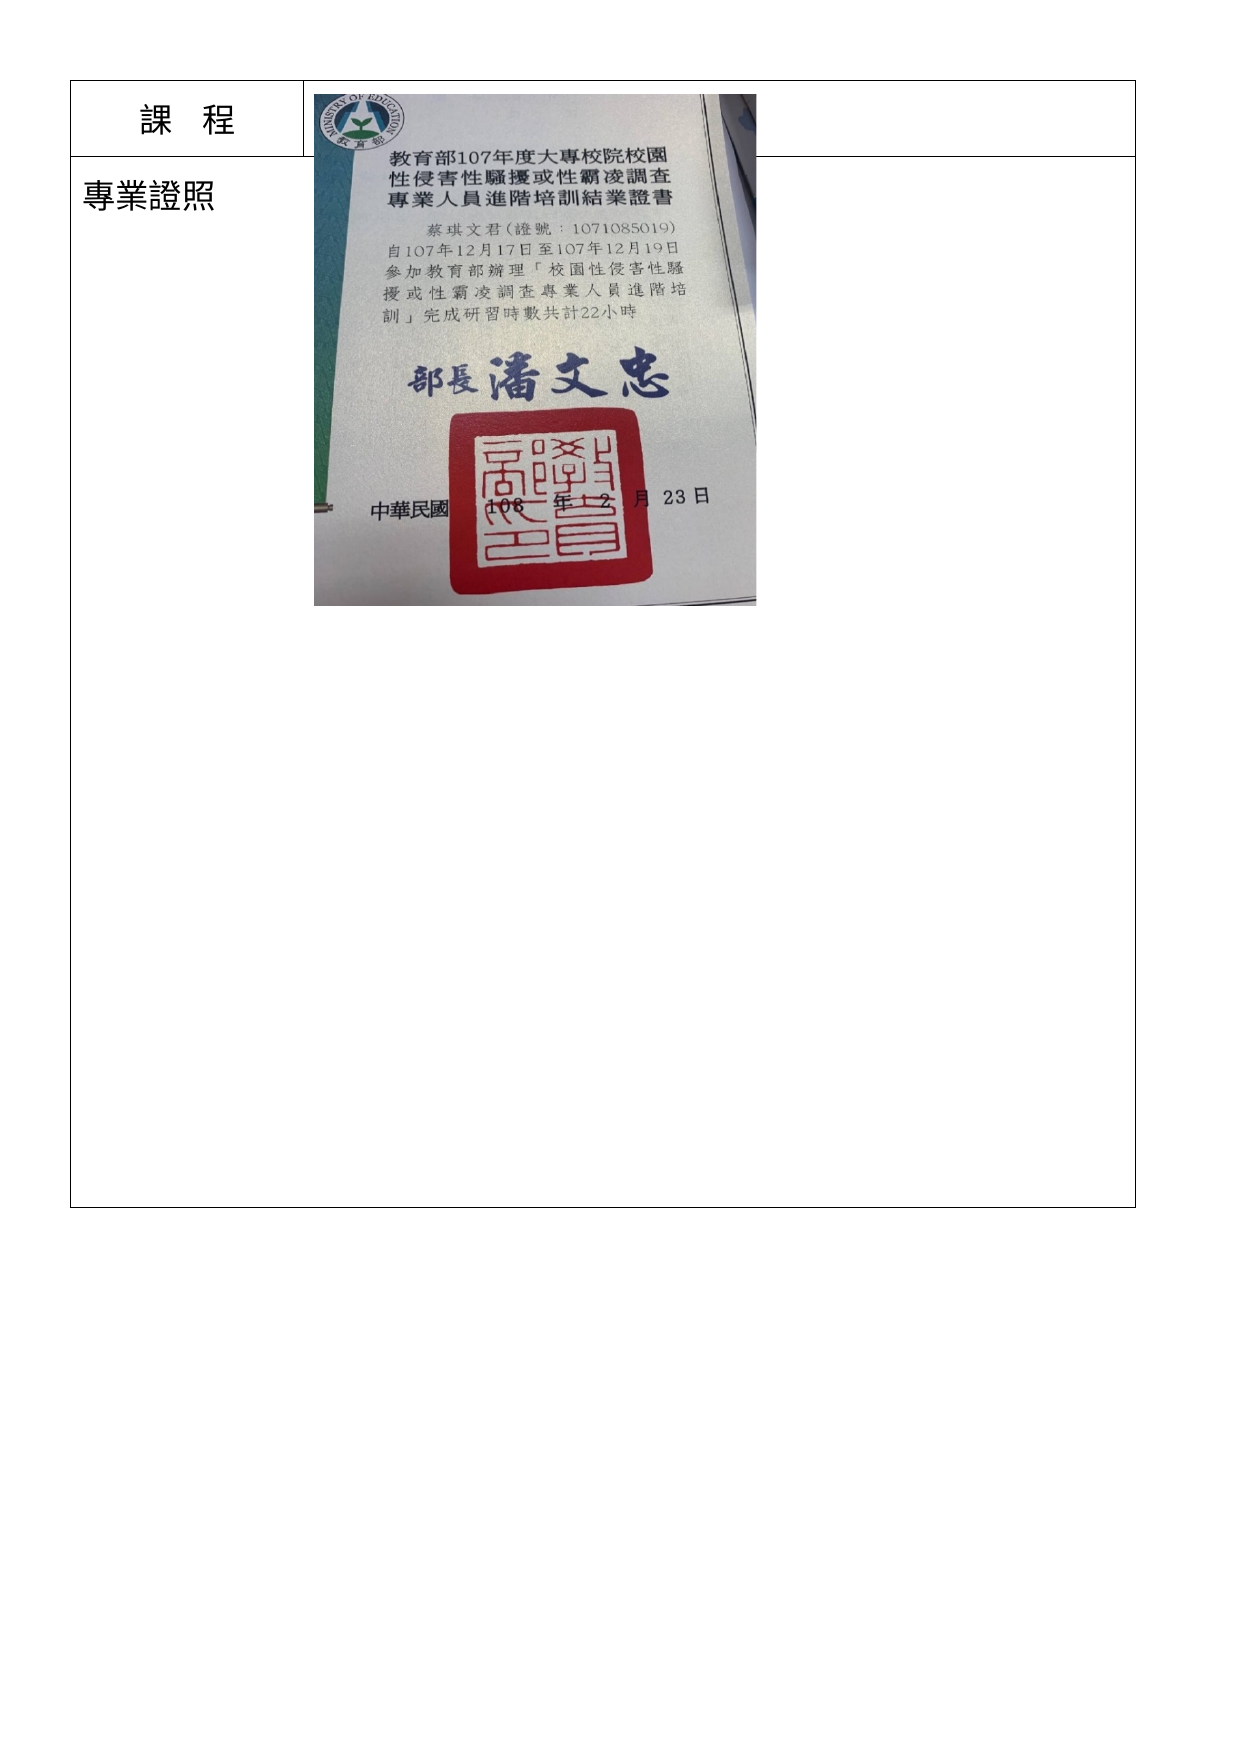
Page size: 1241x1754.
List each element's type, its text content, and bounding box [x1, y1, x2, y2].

picture [312, 94, 757, 604]
table_cell 課 程 [71, 81, 303, 156]
table_cell 性別平等教育 [304, 81, 1135, 156]
table_cell 專業證照 [71, 157, 1135, 1207]
